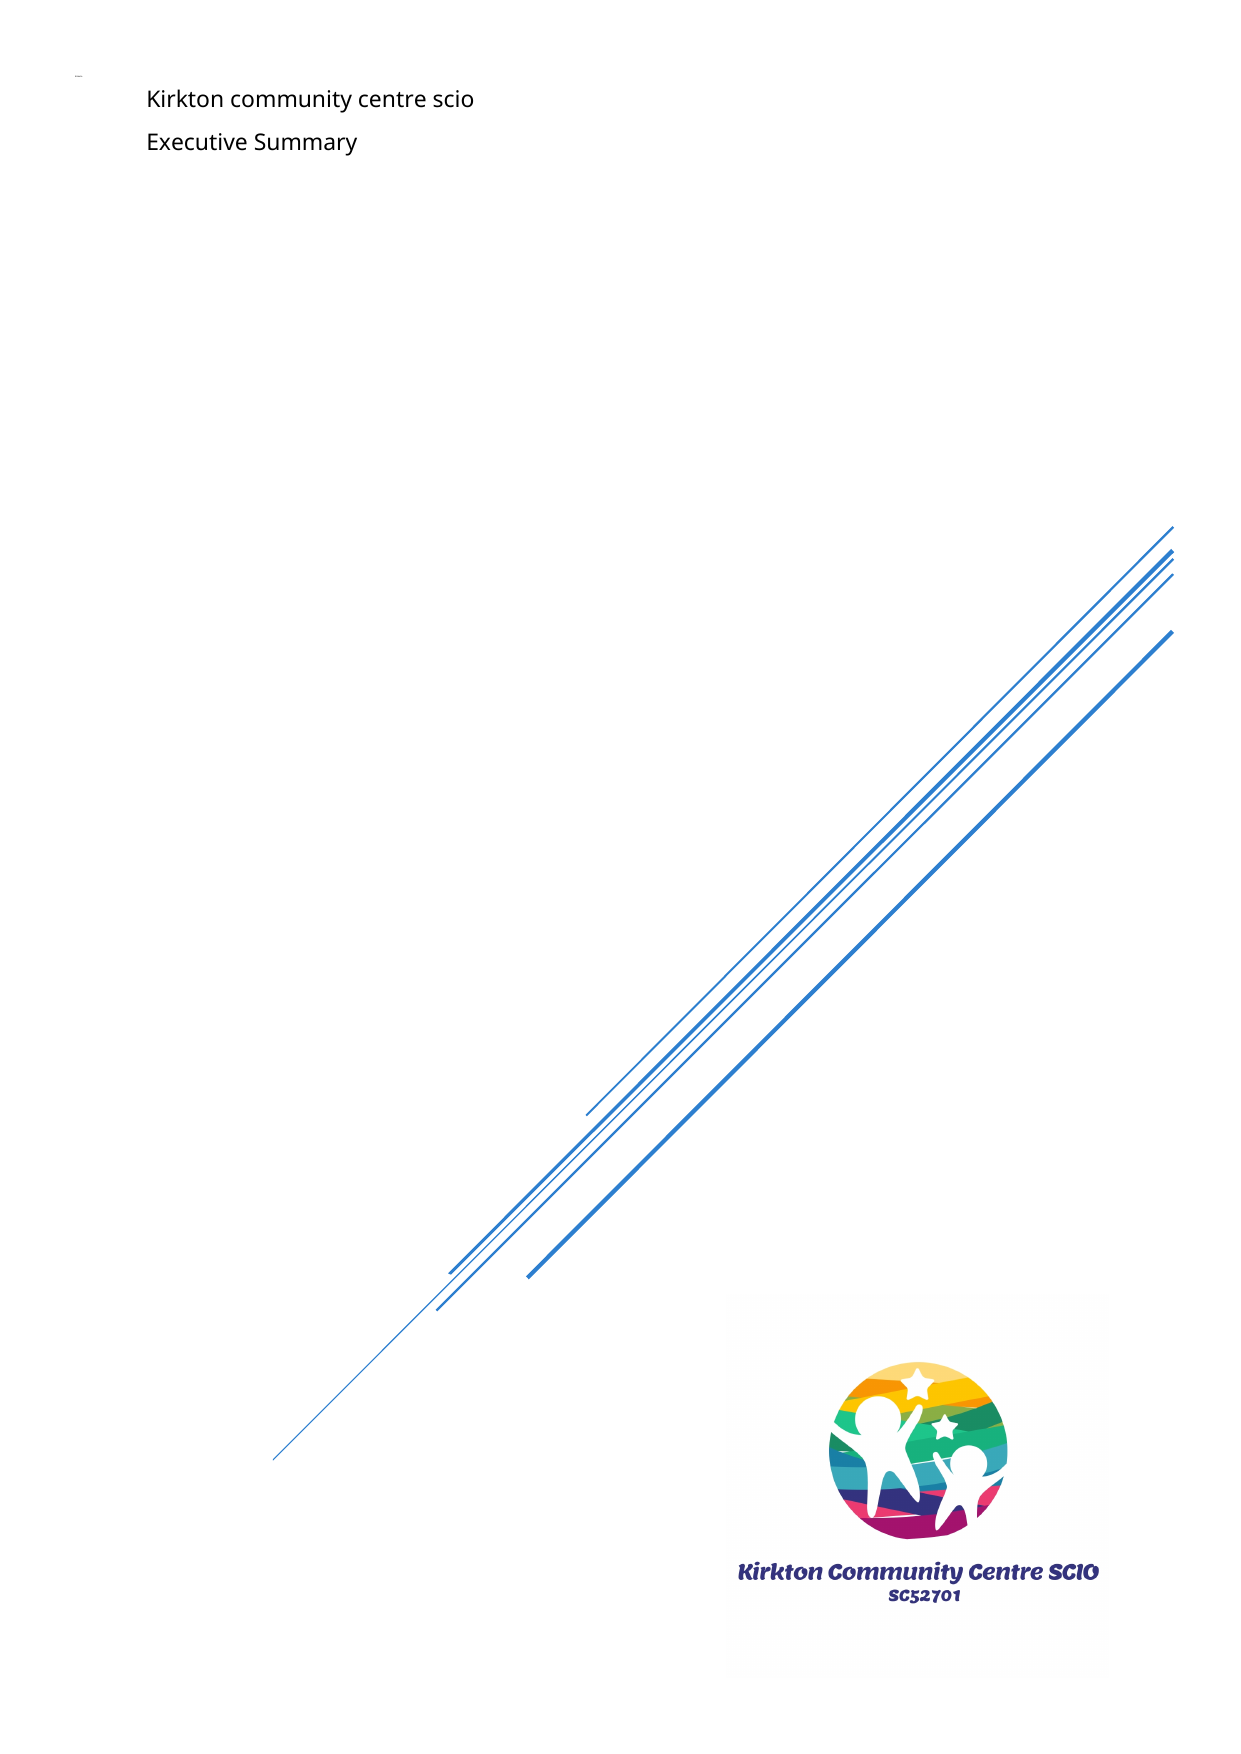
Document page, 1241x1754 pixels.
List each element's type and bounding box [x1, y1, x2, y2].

picture [725, 1294, 1110, 1678]
